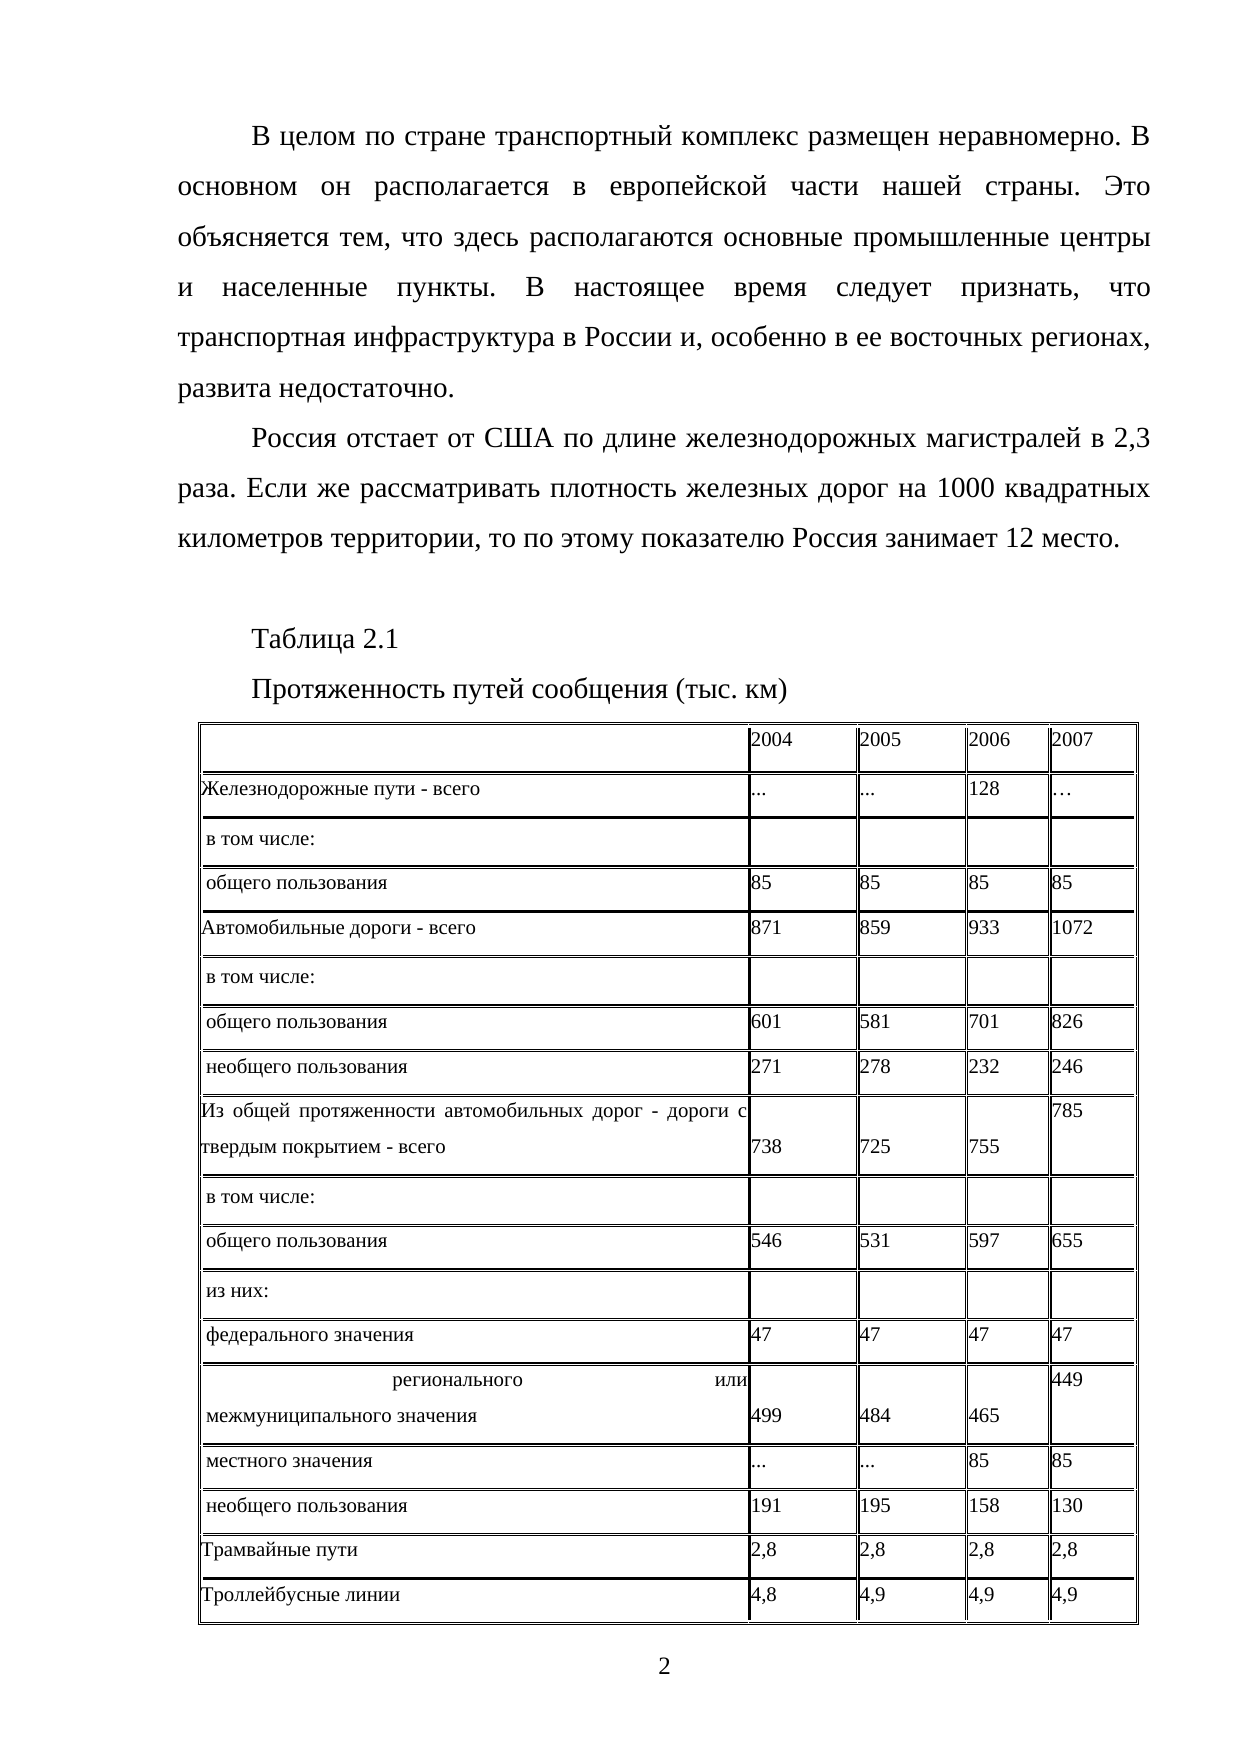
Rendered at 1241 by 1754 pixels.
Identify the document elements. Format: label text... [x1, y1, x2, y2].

table_cell 232 [968, 1052, 1048, 1093]
table_cell 933 [968, 913, 1048, 955]
table_cell 246 [1050, 1049, 1137, 1093]
table_cell 85 [751, 869, 856, 910]
table_cell 47 [751, 1321, 856, 1362]
table_cell Автомобильные дороги - всего [201, 910, 748, 955]
table_cell [860, 819, 965, 865]
table_cell 158 [968, 1491, 1048, 1532]
table_cell ... [860, 775, 965, 816]
table_cell 4,9 [967, 1577, 1050, 1622]
table_cell 738 [751, 1097, 856, 1174]
table_cell [860, 958, 965, 1004]
table_cell общего пользования [201, 1224, 748, 1268]
table_cell в том числе: [201, 1174, 748, 1223]
table_cell 655 [1052, 1224, 1136, 1268]
table_cell 465 [968, 1366, 1048, 1443]
table_cell 859 [860, 913, 965, 955]
text Россия отстает от США по длине железнодорожных магистралей в 2,3 раза. Если же рассматривать плотность железных дорог на 1000 квадратных километров территории, то по этому показателю Россия занимает 12 место. [177, 420, 1152, 554]
table_cell 278 [860, 1052, 965, 1093]
table_cell Из общей протяженности автомобильных дорог - дороги с твердым покрытием - всего [201, 1094, 748, 1174]
table_cell [1052, 1268, 1136, 1318]
table_cell общего пользования [201, 865, 748, 910]
table_cell 47 [860, 1321, 965, 1362]
table_cell [1050, 955, 1137, 1004]
table_cell [968, 1178, 1048, 1223]
table_cell 4,9 [1050, 1577, 1136, 1622]
table_cell 85 [968, 1447, 1048, 1488]
table_cell 484 [860, 1366, 965, 1443]
table_cell 85 [1052, 1443, 1136, 1488]
table_cell [968, 1272, 1048, 1318]
table_cell 2,8 [751, 1536, 856, 1577]
table_cell 85 [860, 869, 965, 910]
table_cell 755 [968, 1097, 1048, 1174]
table_cell 785 [1052, 1094, 1136, 1174]
table_cell [751, 1178, 856, 1223]
table_cell 826 [1052, 1004, 1136, 1049]
table_cell 85 [968, 869, 1048, 910]
table_cell общего пользования [201, 1004, 748, 1049]
table_cell 128 [968, 775, 1048, 816]
table_cell 130 [1050, 1488, 1137, 1532]
table_cell 531 [860, 1227, 965, 1268]
table_cell 191 [751, 1491, 856, 1532]
table_cell местного значения [201, 1443, 748, 1488]
table_cell ... [860, 1447, 965, 1488]
table_cell 47 [968, 1321, 1048, 1362]
table_cell Трамвайные пути [201, 1533, 748, 1577]
table_cell 4,8 [749, 1577, 858, 1622]
table_cell 449 [1052, 1362, 1136, 1443]
table_cell в том числе: [201, 816, 748, 865]
table_cell 4,9 [858, 1580, 967, 1622]
table_cell 2,8 [1052, 1533, 1136, 1577]
table_cell 601 [751, 1008, 856, 1049]
text Протяженность путей сообщения (тыс. км) [177, 672, 1152, 705]
table_cell 725 [860, 1097, 965, 1174]
table_header [199, 723, 749, 771]
table_cell [751, 958, 856, 1004]
table_cell из них: [201, 1268, 748, 1318]
table_cell регионального или межмуниципального значения [201, 1362, 748, 1443]
text Таблица 2.1 [177, 621, 1152, 655]
table_cell 701 [968, 1008, 1048, 1049]
table_header 2006 [967, 723, 1050, 771]
table_cell 271 [751, 1052, 856, 1093]
text В целом по стране транспортный комплекс размещен неравномерно. В основном он располагается в европейской части нашей страны. Это объясняется тем, что здесь располагаются основные промышленные центры и населенные пункты. В настоящее время следует признать, что транспортная инфраструктура в России и, особенно в ее восточных регионах, развита недостаточно. [177, 118, 1152, 403]
table_cell [860, 1272, 965, 1318]
table_cell в том числе: [199, 955, 749, 1004]
table_cell ... [751, 775, 856, 816]
table_cell 597 [968, 1227, 1048, 1268]
table_cell ... [751, 1447, 856, 1488]
table_cell 499 [751, 1366, 856, 1443]
table_cell 85 [1052, 865, 1136, 910]
table_cell 195 [860, 1491, 965, 1532]
table_cell [860, 1178, 965, 1223]
table_cell 546 [751, 1227, 856, 1268]
table_cell [1052, 1174, 1136, 1223]
table_cell … [1052, 771, 1136, 816]
table_cell [751, 1272, 856, 1318]
table_cell [968, 819, 1048, 865]
table_header 2005 [858, 725, 967, 771]
table_header 2007 [1050, 725, 1136, 771]
table_cell 581 [860, 1008, 965, 1049]
table_cell необщего пользования [199, 1049, 749, 1093]
table_cell федерального значения [199, 1318, 749, 1362]
table_cell [1052, 816, 1136, 865]
table_cell Троллейбусные линии [201, 1577, 749, 1622]
table_cell 2,8 [968, 1536, 1048, 1577]
table_cell необщего пользования [199, 1488, 749, 1532]
table_cell 47 [1050, 1318, 1137, 1362]
table_cell 1072 [1052, 910, 1136, 955]
table_cell 2,8 [860, 1536, 965, 1577]
table_cell Жeлезнодорожные пути - всего [201, 771, 748, 816]
table_header 2004 [749, 723, 858, 771]
table_cell 871 [751, 913, 856, 955]
table_cell [751, 819, 856, 865]
table_cell [968, 958, 1048, 1004]
